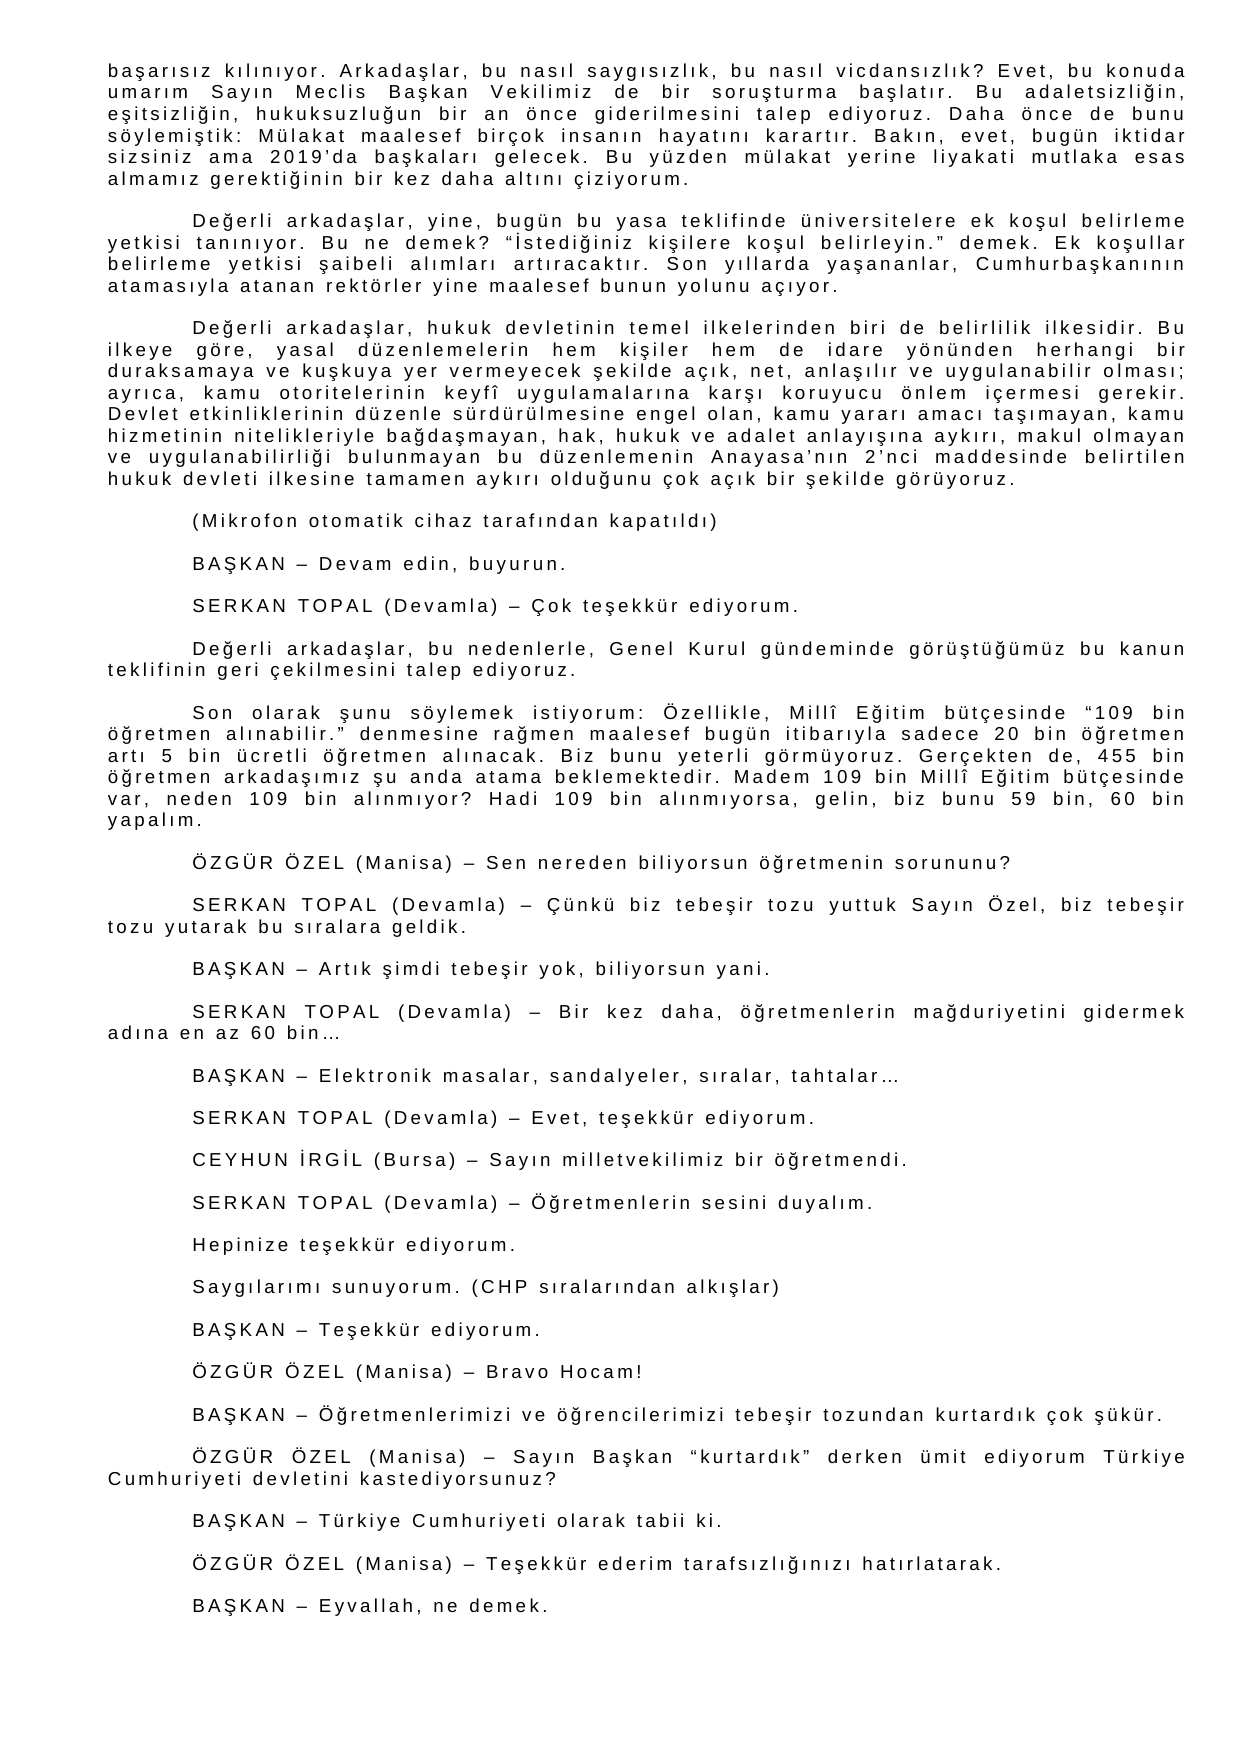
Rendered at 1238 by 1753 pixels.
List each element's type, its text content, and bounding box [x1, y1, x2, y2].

text ÖZGÜR ÖZEL (Manisa) – Bravo Hocam! [108, 1361, 1186, 1383]
text SERKAN TOPAL (Devamla) – Çok teşekkür ediyorum. [108, 595, 1186, 617]
text BAŞKAN – Teşekkür ediyorum. [108, 1319, 1186, 1340]
text ÖZGÜR ÖZEL (Manisa) – Teşekkür ederim tarafsızlığınızı hatırlatarak. [108, 1552, 1186, 1574]
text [108, 60, 1186, 189]
text SERKAN TOPAL (Devamla) – Çünkü biz tebeşir tozu yuttuk Sayın Özel, biz tebeşir tozu yutarak bu sıralara geldik. [108, 894, 1186, 937]
text BAŞKAN – Elektronik masalar, sandalyeler, sıralar, tahtalar… [108, 1064, 1186, 1086]
text ÖZGÜR ÖZEL (Manisa) – Sen nereden biliyorsun öğretmenin sorununu? [108, 852, 1186, 873]
text Değerli arkadaşlar, yine, bugün bu yasa teklifinde üniversitelere ek koşul belirleme yetkisi tanınıyor. Bu ne demek? “İstediğiniz kişilere koşul belirleyin.” demek. Ek koşullar belirleme yetkisi şaibeli alımları artıracaktır. Son yıllarda yaşananlar, Cumhurbaşkanının atamasıyla atanan rektörler yine maalesef bunun yolunu açıyor. [108, 210, 1186, 296]
text SERKAN TOPAL (Devamla) – Öğretmenlerin sesini duyalım. [108, 1192, 1186, 1213]
text SERKAN TOPAL (Devamla) – Bir kez daha, öğretmenlerin mağduriyetini gidermek adına en az 60 bin… [108, 1000, 1186, 1043]
text (Mikrofon otomatik cihaz tarafından kapatıldı) [108, 510, 1186, 532]
text BAŞKAN – Artık şimdi tebeşir yok, biliyorsun yani. [108, 958, 1186, 979]
text ÖZGÜR ÖZEL (Manisa) – Sayın Başkan “kurtardık” derken ümit ediyorum Türkiye Cumhuriyeti devletini kastediyorsunuz? [108, 1446, 1186, 1489]
text BAŞKAN – Eyvallah, ne demek. [108, 1595, 1186, 1616]
text Değerli arkadaşlar, bu nedenlerle, Genel Kurul gündeminde görüştüğümüz bu kanun teklifinin geri çekilmesini talep ediyoruz. [108, 637, 1186, 681]
text SERKAN TOPAL (Devamla) – Evet, teşekkür ediyorum. [108, 1107, 1186, 1128]
text BAŞKAN – Türkiye Cumhuriyeti olarak tabii ki. [108, 1510, 1186, 1531]
text Saygılarımı sunuyorum. (CHP sıralarından alkışlar) [108, 1276, 1186, 1298]
text Son olarak şunu söylemek istiyorum: Özellikle, Millî Eğitim bütçesinde “109 bin öğretmen alınabilir.” denmesine rağmen maalesef bugün itibarıyla sadece 20 bin öğretmen artı 5 bin ücretli öğretmen alınacak. Biz bunu yeterli görmüyoruz. Gerçekten de, 455 bin öğretmen arkadaşımız şu anda atama beklemektedir. Madem 109 bin Millî Eğitim bütçesinde var, neden 109 bin alınmıyor? Hadi 109 bin alınmıyorsa, gelin, biz bunu 59 bin, 60 bin yapalım. [108, 701, 1186, 831]
text CEYHUN İRGİL (Bursa) – Sayın milletvekilimiz bir öğretmendi. [108, 1149, 1186, 1171]
text BAŞKAN – Devam edin, buyurun. [108, 553, 1186, 574]
text BAŞKAN – Öğretmenlerimizi ve öğrencilerimizi tebeşir tozundan kurtardık çok şükür. [108, 1403, 1186, 1425]
text Hepinize teşekkür ediyorum. [108, 1234, 1186, 1256]
text Değerli arkadaşlar, hukuk devletinin temel ilkelerinden biri de belirlilik ilkesidir. Bu ilkeye göre, yasal düzenlemelerin hem kişiler hem de idare yönünden herhangi bir duraksamaya ve kuşkuya yer vermeyecek şekilde açık, net, anlaşılır ve uygulanabilir olması; ayrıca, kamu otoritelerinin keyfî uygulamalarına karşı koruyucu önlem içermesi gerekir. Devlet etkinliklerinin düzenle sürdürülmesine engel olan, kamu yararı amacı taşımayan, kamu hizmetinin nitelikleriyle bağdaşmayan, hak, hukuk ve adalet anlayışına aykırı, makul olmayan ve uygulanabilirliği bulunmayan bu düzenlemenin Anayasa’nın 2’nci maddesinde belirtilen hukuk devleti ilkesine tamamen aykırı olduğunu çok açık bir şekilde görüyoruz. [108, 317, 1186, 489]
